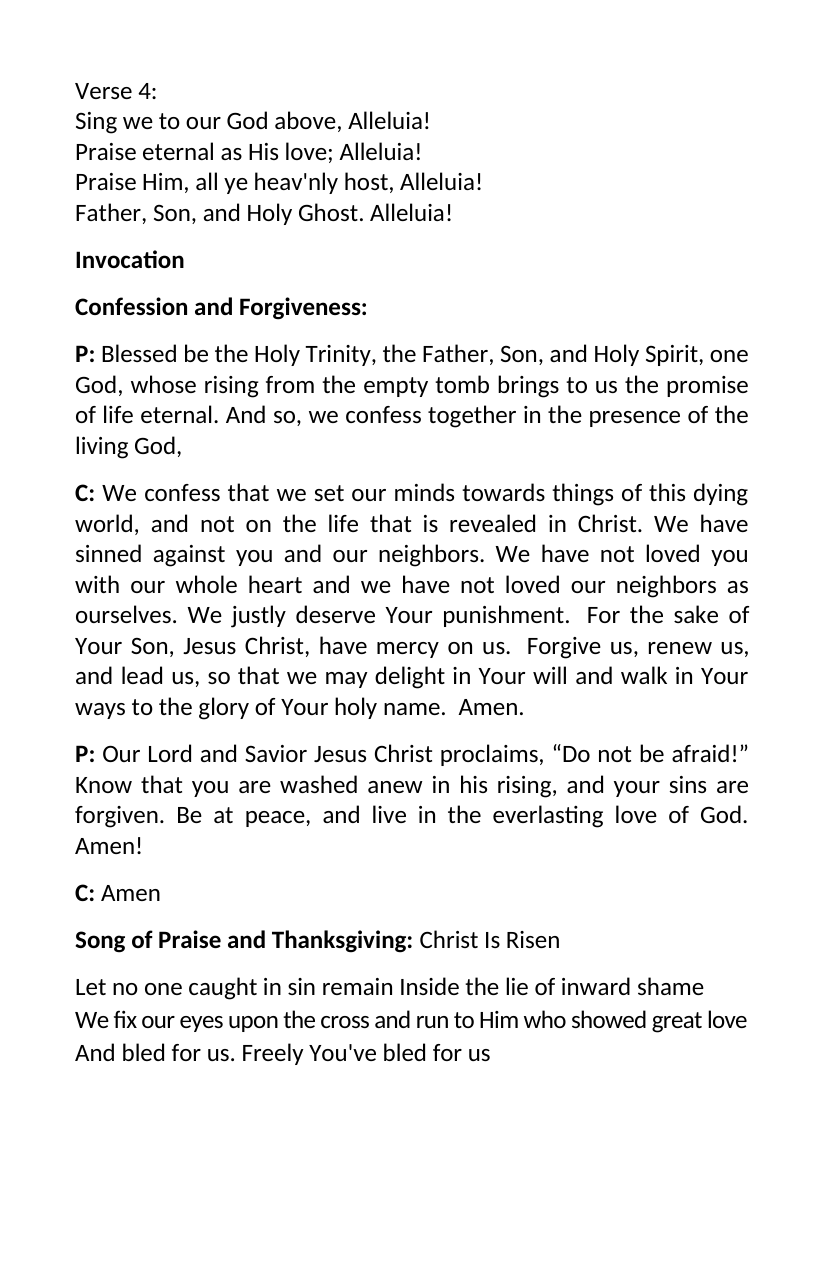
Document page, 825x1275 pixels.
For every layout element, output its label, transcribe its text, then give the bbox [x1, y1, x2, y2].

text Praise Him, all ye heav'nly host, Alleluia! [75, 167, 750, 197]
text Sing we to our God above, Alleluia! [75, 106, 750, 136]
text Verse 4: [75, 75, 750, 106]
text Father, Son, and Holy Ghost. Alleluia! [75, 197, 750, 228]
text Confession and Forgiveness: [75, 291, 750, 322]
text Song of Praise and Thanksgiving: Christ Is Risen [75, 924, 750, 955]
text C: Amen [75, 877, 750, 907]
text P: Blessed be the Holy Trinity, the Father, Son, and Holy Spirit, one God, whose rising from the empty tomb brings to us the promise of life eternal. And so, we confess together in the presence of the living God, [75, 339, 750, 461]
text C: We confess that we set our minds towards things of this dying world, and not on the life that is revealed in Christ. We have sinned against you and our neighbors. We have not loved you with our whole heart and we have not loved our neighbors as ourselves. We justly deserve Your punishment. For the sake of Your Son, Jesus Christ, have mercy on us. Forgive us, renew us, and lead us, so that we may delight in Your will and walk in Your ways to the glory of Your holy name. Amen. [75, 477, 750, 722]
text Invocation [75, 244, 750, 275]
text P: Our Lord and Savior Jesus Christ proclaims, “Do not be afraid!” Know that you are washed anew in his rising, and your sins are forgiven. Be at peace, and live in the everlasting love of God. Amen! [75, 738, 750, 860]
text Praise eternal as His love; Alleluia! [75, 136, 750, 167]
text Let no one caught in sin remain Inside the lie of inward shame We fix our eyes upon the cross and run to Him who showed great love And bled for us. Freely You've bled for us [75, 971, 750, 1068]
